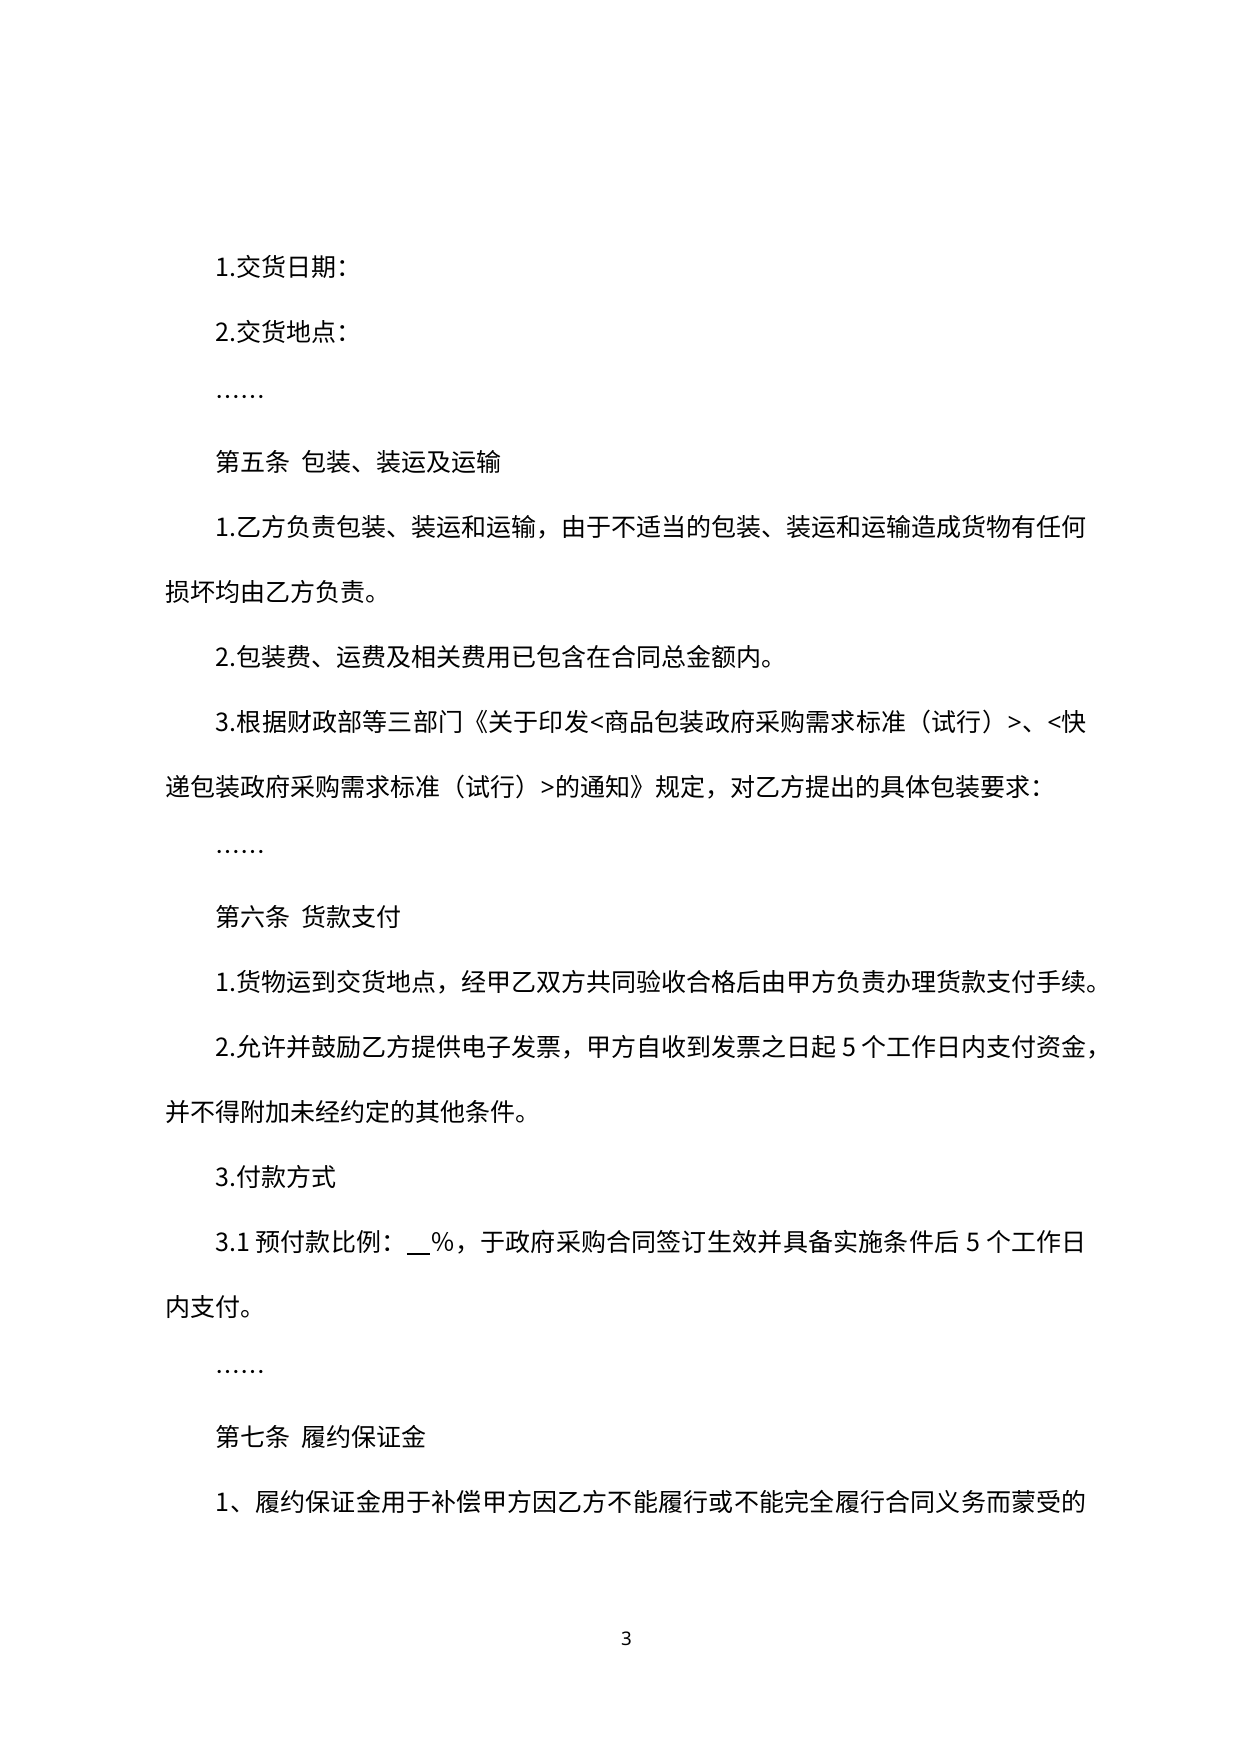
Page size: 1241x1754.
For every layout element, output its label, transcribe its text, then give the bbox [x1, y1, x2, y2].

text 2.允许并鼓励乙方提供电子发票，甲方自收到发票之日起5个工作日内支付资金，并不得附加未经约定的其他条件。 [165, 1013, 1087, 1143]
text 1.交货日期： [165, 233, 1087, 298]
text 3.付款方式 [165, 1143, 1087, 1208]
text …… [165, 818, 1087, 883]
text 1.乙方负责包装、装运和运输，由于不适当的包装、装运和运输造成货物有任何损坏均由乙方负责。 [165, 493, 1087, 623]
text 第五条 包装、装运及运输 [165, 428, 1087, 493]
text 1.货物运到交货地点，经甲乙双方共同验收合格后由甲方负责办理货款支付手续。 [165, 948, 1087, 1013]
text 第六条 货款支付 [165, 883, 1087, 948]
text …… [165, 363, 1087, 428]
text …… [165, 1338, 1087, 1403]
text 2.包装费、运费及相关费用已包含在合同总金额内。 [165, 623, 1087, 688]
text 3.1预付款比例： ％，于政府采购合同签订生效并具备实施条件后 5 个工作日内支付。 [165, 1208, 1087, 1338]
text 2.交货地点： [165, 298, 1087, 363]
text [165, 1468, 1087, 1533]
text 3.根据财政部等三部门《关于印发<商品包装政府采购需求标准（试行）>、<快递包装政府采购需求标准（试行）>的通知》规定，对乙方提出的具体包装要求： [165, 688, 1087, 818]
text 第七条 履约保证金 [165, 1403, 1087, 1468]
